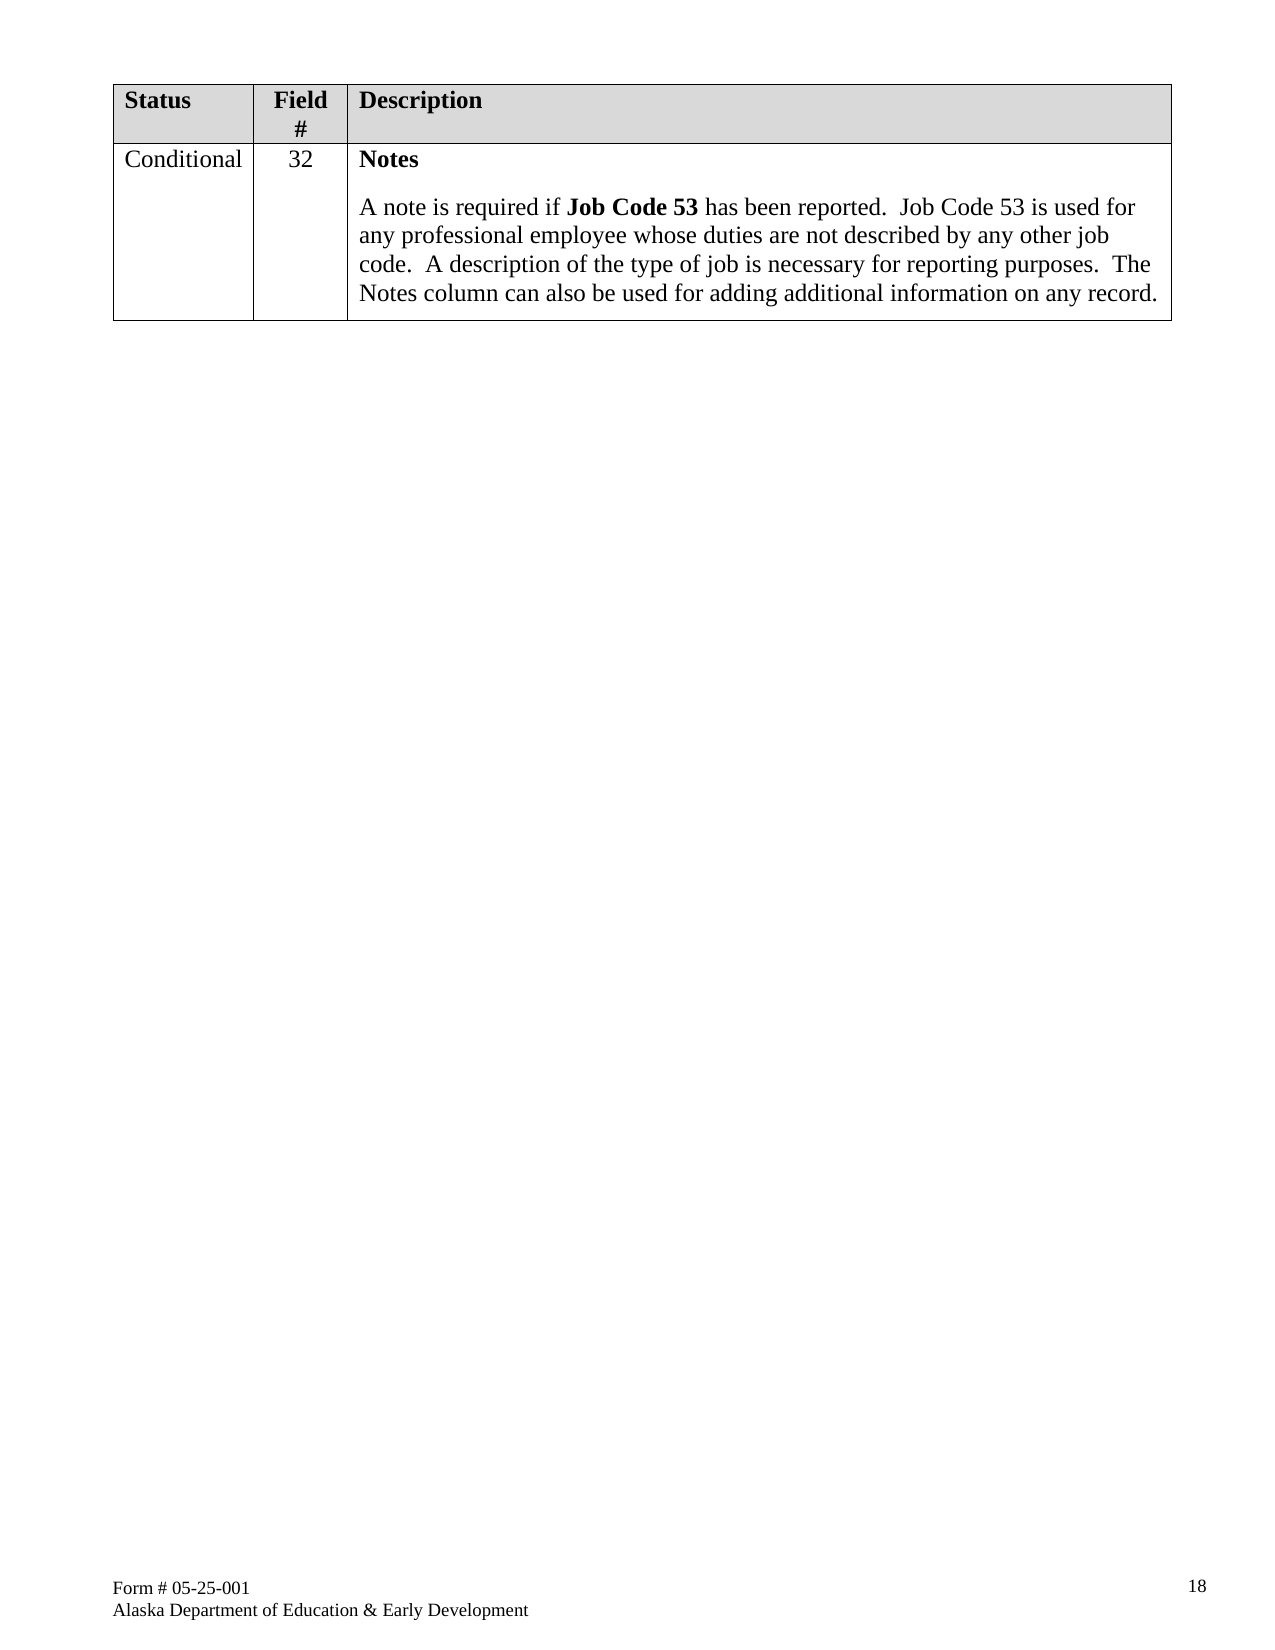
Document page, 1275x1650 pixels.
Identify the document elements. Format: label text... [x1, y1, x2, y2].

table_header Description [348, 85, 1171, 143]
table_cell Conditional [114, 144, 253, 320]
table_cell 32 [254, 144, 347, 320]
table_header Status [114, 85, 253, 143]
table_cell Notes A note is required if Job Code 53 has been reported. Job Code 53 is used for any professional employee whose duties are not described by any other job code. A description of the type of job is necessary for reporting purposes. The Notes column can also be used for adding additional information on any record. [348, 144, 1171, 320]
table_header Field # [254, 85, 347, 143]
